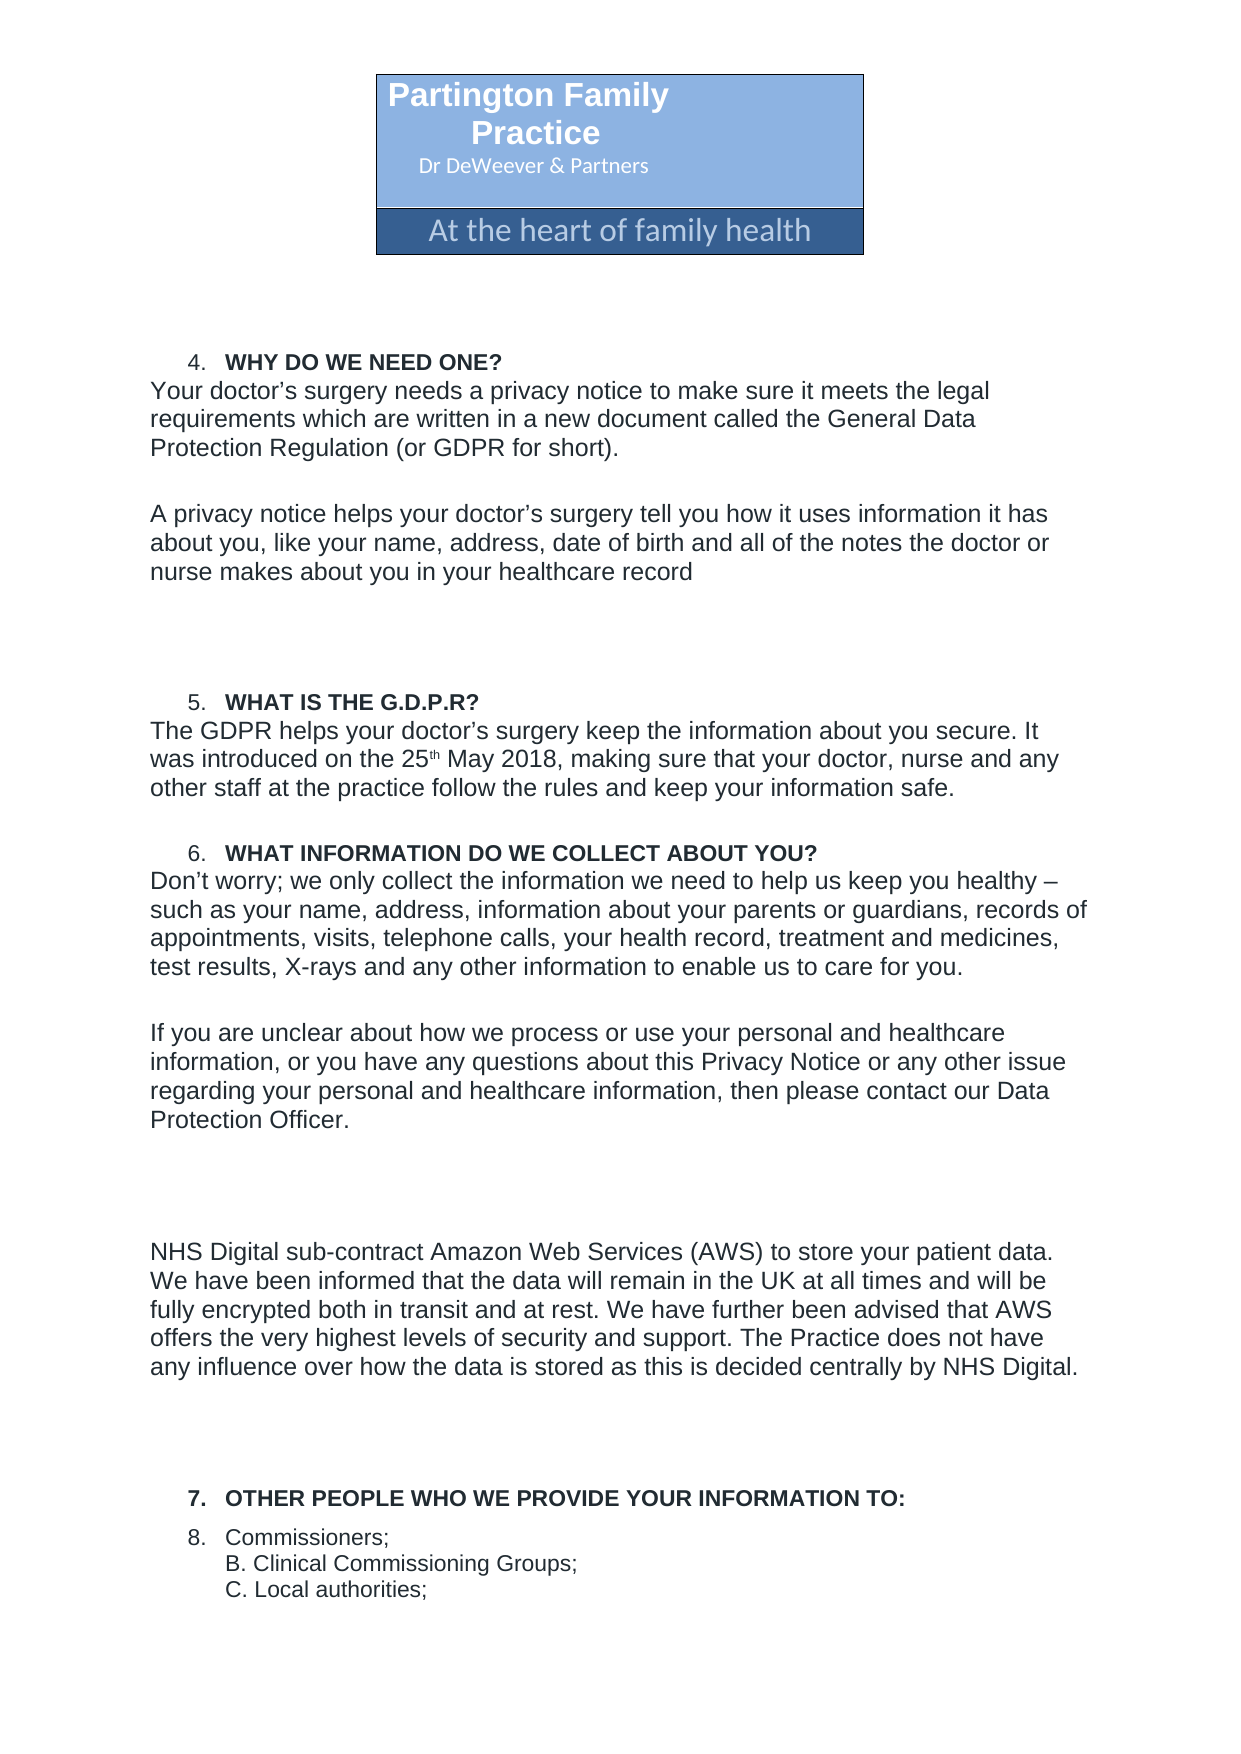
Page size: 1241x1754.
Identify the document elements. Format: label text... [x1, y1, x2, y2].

text Your doctor’s surgery needs a privacy notice to make sure it meets the legal requirements which are written in a new document called the General Data Protection Regulation (or GDPR for short). [150, 376, 1090, 462]
text NHS Digital sub-contract Amazon Web Services (AWS) to store your patient data. We have been informed that the data will remain in the UK at all times and will be fully encrypted both in transit and at rest. We have further been advised that AWS offers the very highest levels of security and support. The Practice does not have any influence over how the data is stored as this is decided centrally by NHS Digital. [150, 1237, 1090, 1381]
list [187, 1523, 1090, 1602]
list WHAT INFORMATION DO WE COLLECT ABOUT YOU? [187, 839, 1090, 866]
text If you are unclear about how we process or use your personal and healthcare information, or you have any questions about this Privacy Notice or any other issue regarding your personal and healthcare information, then please contact our Data Protection Officer. [150, 1018, 1090, 1133]
text The GDPR helps your doctor’s surgery keep the information about you secure. It was introduced on the 25th May 2018, making sure that your doctor, nurse and any other staff at the practice follow the rules and keep your information safe. [150, 716, 1090, 802]
list WHY DO WE NEED ONE? [187, 349, 1090, 376]
text Don’t worry; we only collect the information we need to help us keep you healthy – such as your name, address, information about your parents or guardians, records of appointments, visits, telephone calls, your health record, treatment and medicines, test results, X-rays and any other information to enable us to care for you. [150, 866, 1090, 981]
list OTHER PEOPLE WHO WE PROVIDE YOUR INFORMATION TO: [187, 1484, 1090, 1511]
text A privacy notice helps your doctor’s surgery tell you how it uses information it has about you, like your name, address, date of birth and all of the notes the doctor or nurse makes about you in your healthcare record [150, 499, 1090, 586]
list WHAT IS THE G.D.P.R? [187, 689, 1090, 716]
